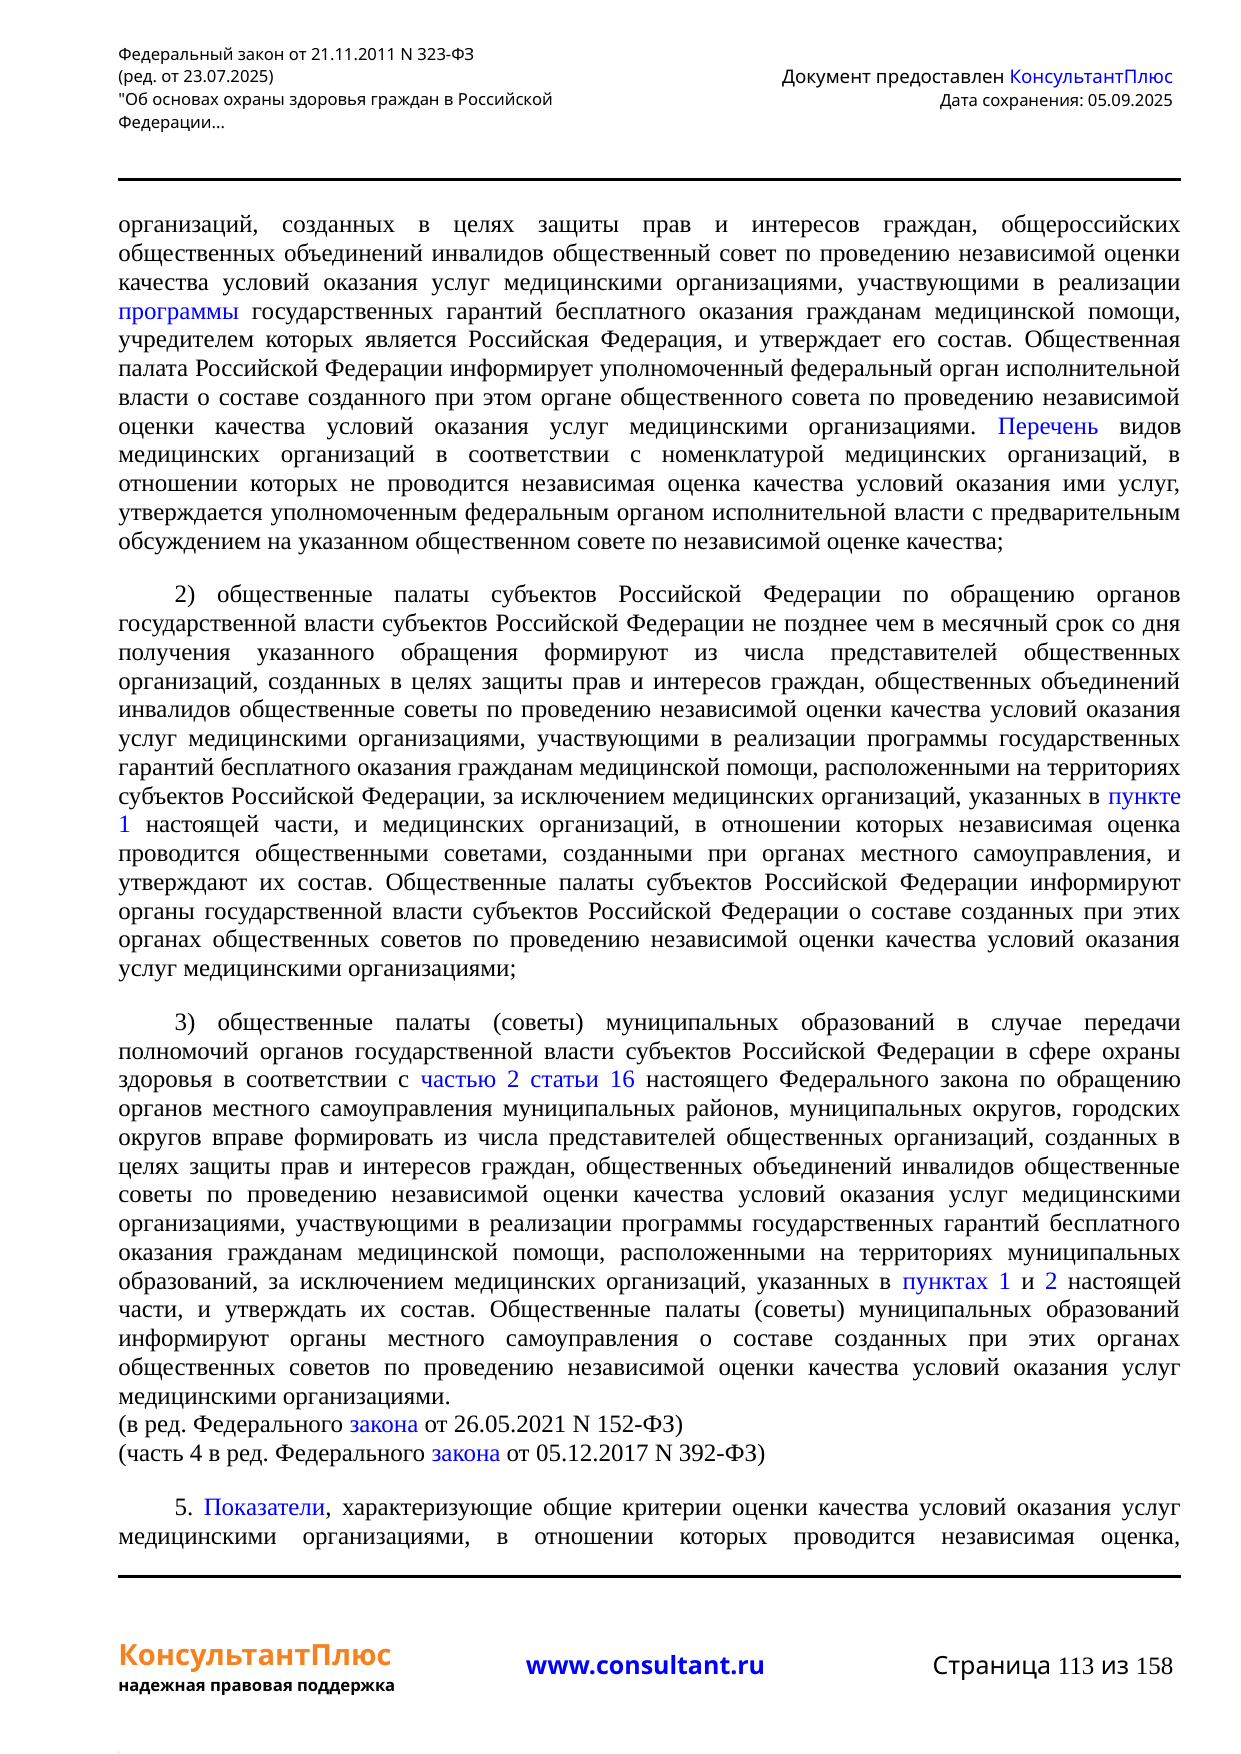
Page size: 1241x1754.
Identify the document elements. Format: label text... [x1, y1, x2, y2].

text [118, 209, 1181, 554]
text (часть 4 в ред. Федерального закона от 05.12.2017 N 392-ФЗ) [118, 1438, 1181, 1467]
text 3) общественные палаты (советы) муниципальных образований в случае передачи полномочий органов государственной власти субъектов Российской Федерации в сфере охраны здоровья в соответствии с частью 2 статьи 16 настоящего Федерального закона по обращению органов местного самоуправления муниципальных районов, муниципальных округов, городских округов вправе формировать из числа представителей общественных организаций, созданных в целях защиты прав и интересов граждан, общественных объединений инвалидов общественные советы по проведению независимой оценки качества условий оказания услуг медицинскими организациями, участвующими в реализации программы государственных гарантий бесплатного оказания гражданам медицинской помощи, расположенными на территориях муниципальных образований, за исключением медицинских организаций, указанных в пунктах 1 и 2 настоящей части, и утверждать их состав. Общественные палаты (советы) муниципальных образований информируют органы местного самоуправления о составе созданных при этих органах общественных советов по проведению независимой оценки качества условий оказания услуг медицинскими организациями. [118, 1007, 1181, 1409]
text 2) общественные палаты субъектов Российской Федерации по обращению органов государственной власти субъектов Российской Федерации не позднее чем в месячный срок со дня получения указанного обращения формируют из числа представителей общественных организаций, созданных в целях защиты прав и интересов граждан, общественных объединений инвалидов общественные советы по проведению независимой оценки качества условий оказания услуг медицинскими организациями, участвующими в реализации программы государственных гарантий бесплатного оказания гражданам медицинской помощи, расположенными на территориях субъектов Российской Федерации, за исключением медицинских организаций, указанных в пункте 1 настоящей части, и медицинских организаций, в отношении которых независимая оценка проводится общественными советами, созданными при органах местного самоуправления, и утверждают их состав. Общественные палаты субъектов Российской Федерации информируют органы государственной власти субъектов Российской Федерации о составе созданных при этих органах общественных советов по проведению независимой оценки качества условий оказания услуг медицинскими организациями; [118, 579, 1181, 982]
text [118, 1492, 1181, 1549]
text (в ред. Федерального закона от 26.05.2021 N 152-ФЗ) [118, 1409, 1181, 1438]
